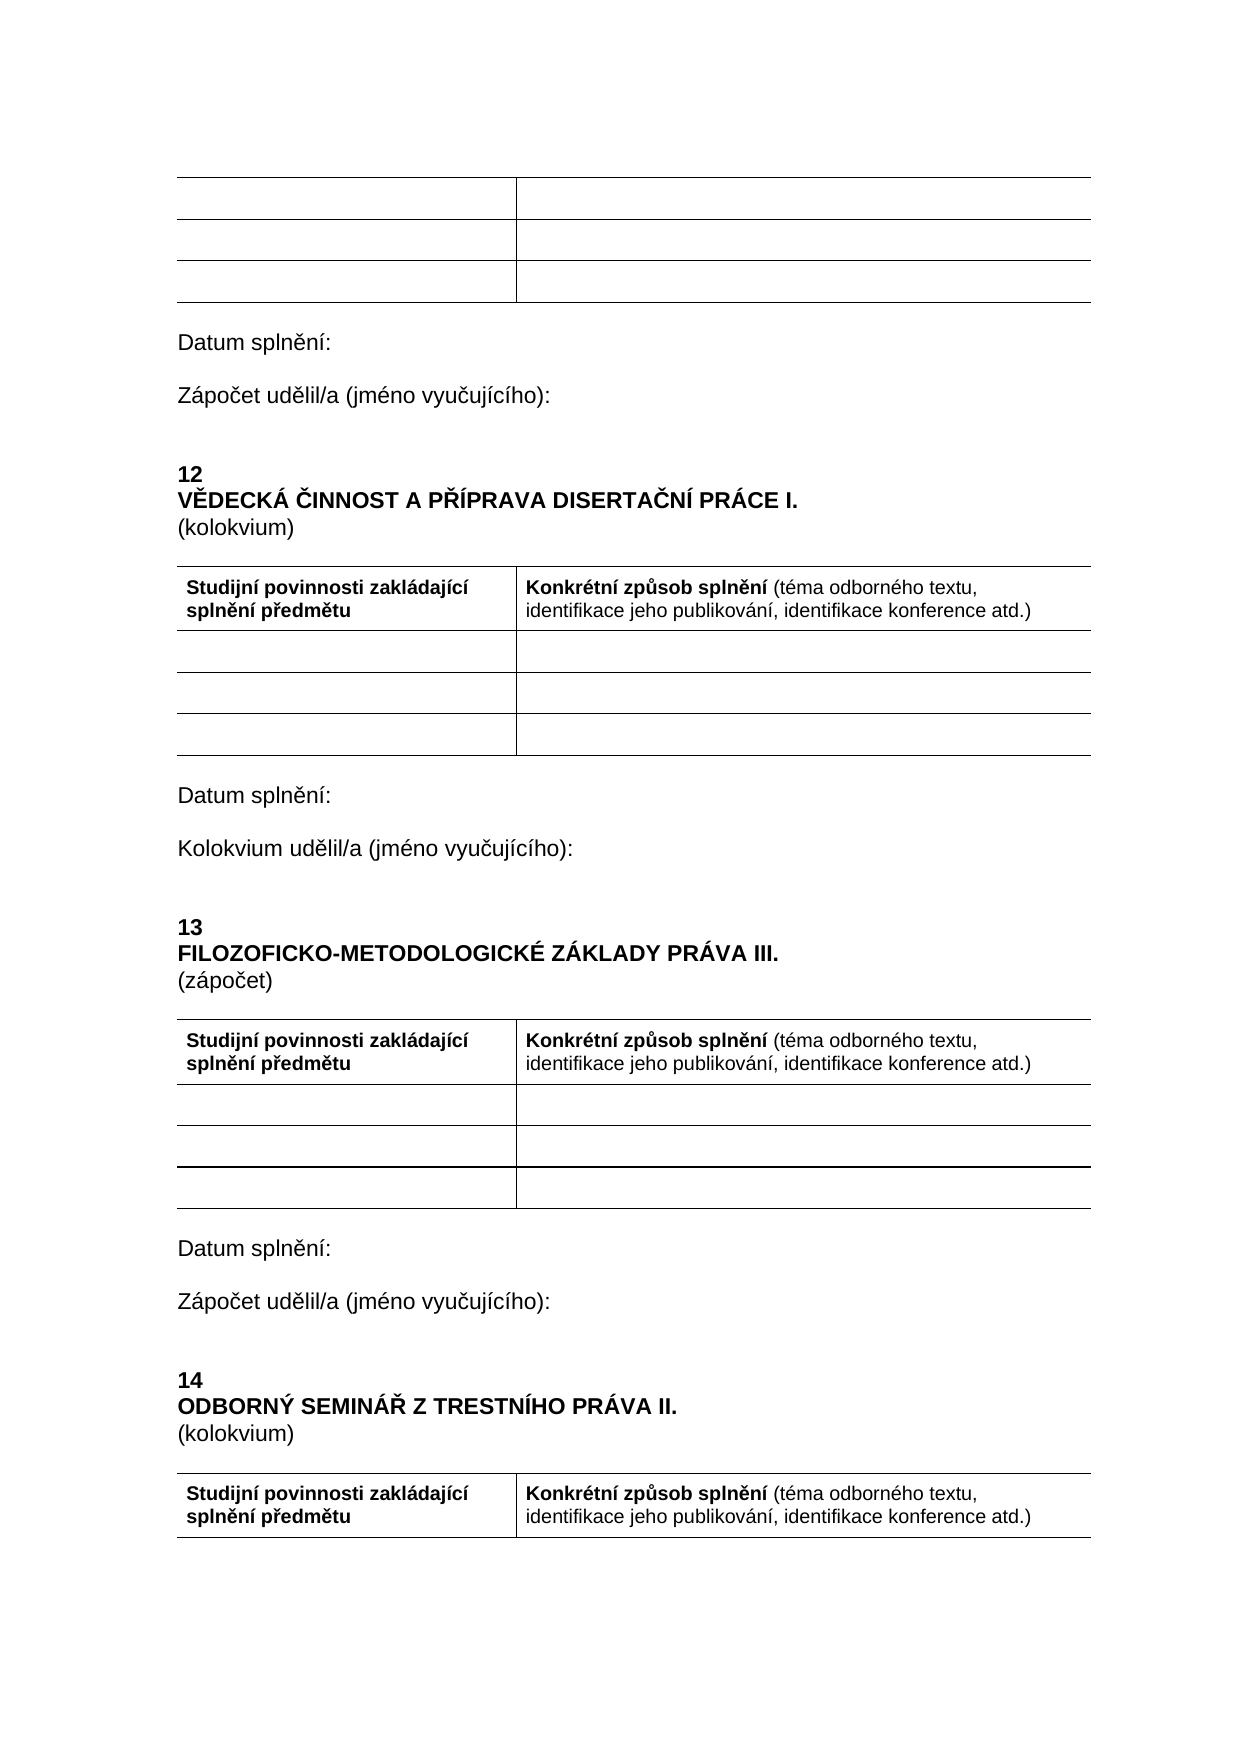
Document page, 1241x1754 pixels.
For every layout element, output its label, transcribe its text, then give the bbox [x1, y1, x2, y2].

text FILOZOFICKO-METODOLOGICKÉ ZÁKLADY PRÁVA III. [177, 940, 1092, 967]
table_cell [517, 631, 1091, 672]
table_header Konkrétní způsob splnění (téma odborného textu, identifikace jeho publikování, identifikace konference atd.) [517, 1020, 1091, 1083]
table_cell [177, 261, 516, 302]
text VĚDECKÁ ČINNOST A PŘÍPRAVA DISERTAČNÍ PRÁCE I. [177, 487, 1092, 513]
table_cell [177, 631, 516, 672]
text 14 [177, 1367, 1092, 1393]
text Datum splnění: [177, 782, 1092, 808]
text (kolokvium) [177, 1420, 1092, 1446]
table_header Studijní povinnosti zakládající splnění předmětu [177, 1020, 516, 1083]
table_header Konkrétní způsob splnění (téma odborného textu, identifikace jeho publikování, identifikace konference atd.) [517, 567, 1091, 630]
table_header Konkrétní způsob splnění (téma odborného textu, identifikace jeho publikování, identifikace konference atd.) [517, 1474, 1091, 1537]
table_cell [517, 178, 1091, 219]
text (zápočet) [177, 967, 1092, 993]
table_cell [517, 1168, 1091, 1208]
table_cell [517, 261, 1091, 302]
text 13 [177, 914, 1092, 940]
text ODBORNÝ SEMINÁŘ Z TRESTNÍHO PRÁVA II. [177, 1393, 1092, 1420]
table_header Studijní povinnosti zakládající splnění předmětu [177, 1474, 516, 1537]
table_cell [517, 1126, 1091, 1166]
table_cell [517, 714, 1091, 755]
table_cell [177, 1168, 516, 1208]
text Datum splnění: [177, 1235, 1092, 1262]
table_cell [517, 673, 1091, 713]
table_header Studijní povinnosti zakládající splnění předmětu [177, 567, 516, 630]
table_cell [517, 220, 1091, 260]
text (kolokvium) [177, 513, 1092, 540]
table_cell [517, 1085, 1091, 1125]
text Kolokvium udělil/a (jméno vyučujícího): [177, 835, 1092, 861]
table_cell [177, 714, 516, 755]
table_cell [177, 673, 516, 713]
table_cell [177, 220, 516, 260]
text 12 [177, 461, 1092, 487]
text Datum splnění: [177, 329, 1092, 355]
table_cell [177, 1085, 516, 1125]
text Zápočet udělil/a (jméno vyučujícího): [177, 1288, 1092, 1314]
table_cell [177, 178, 516, 219]
text Zápočet udělil/a (jméno vyučujícího): [177, 382, 1092, 408]
table_cell [177, 1126, 516, 1166]
